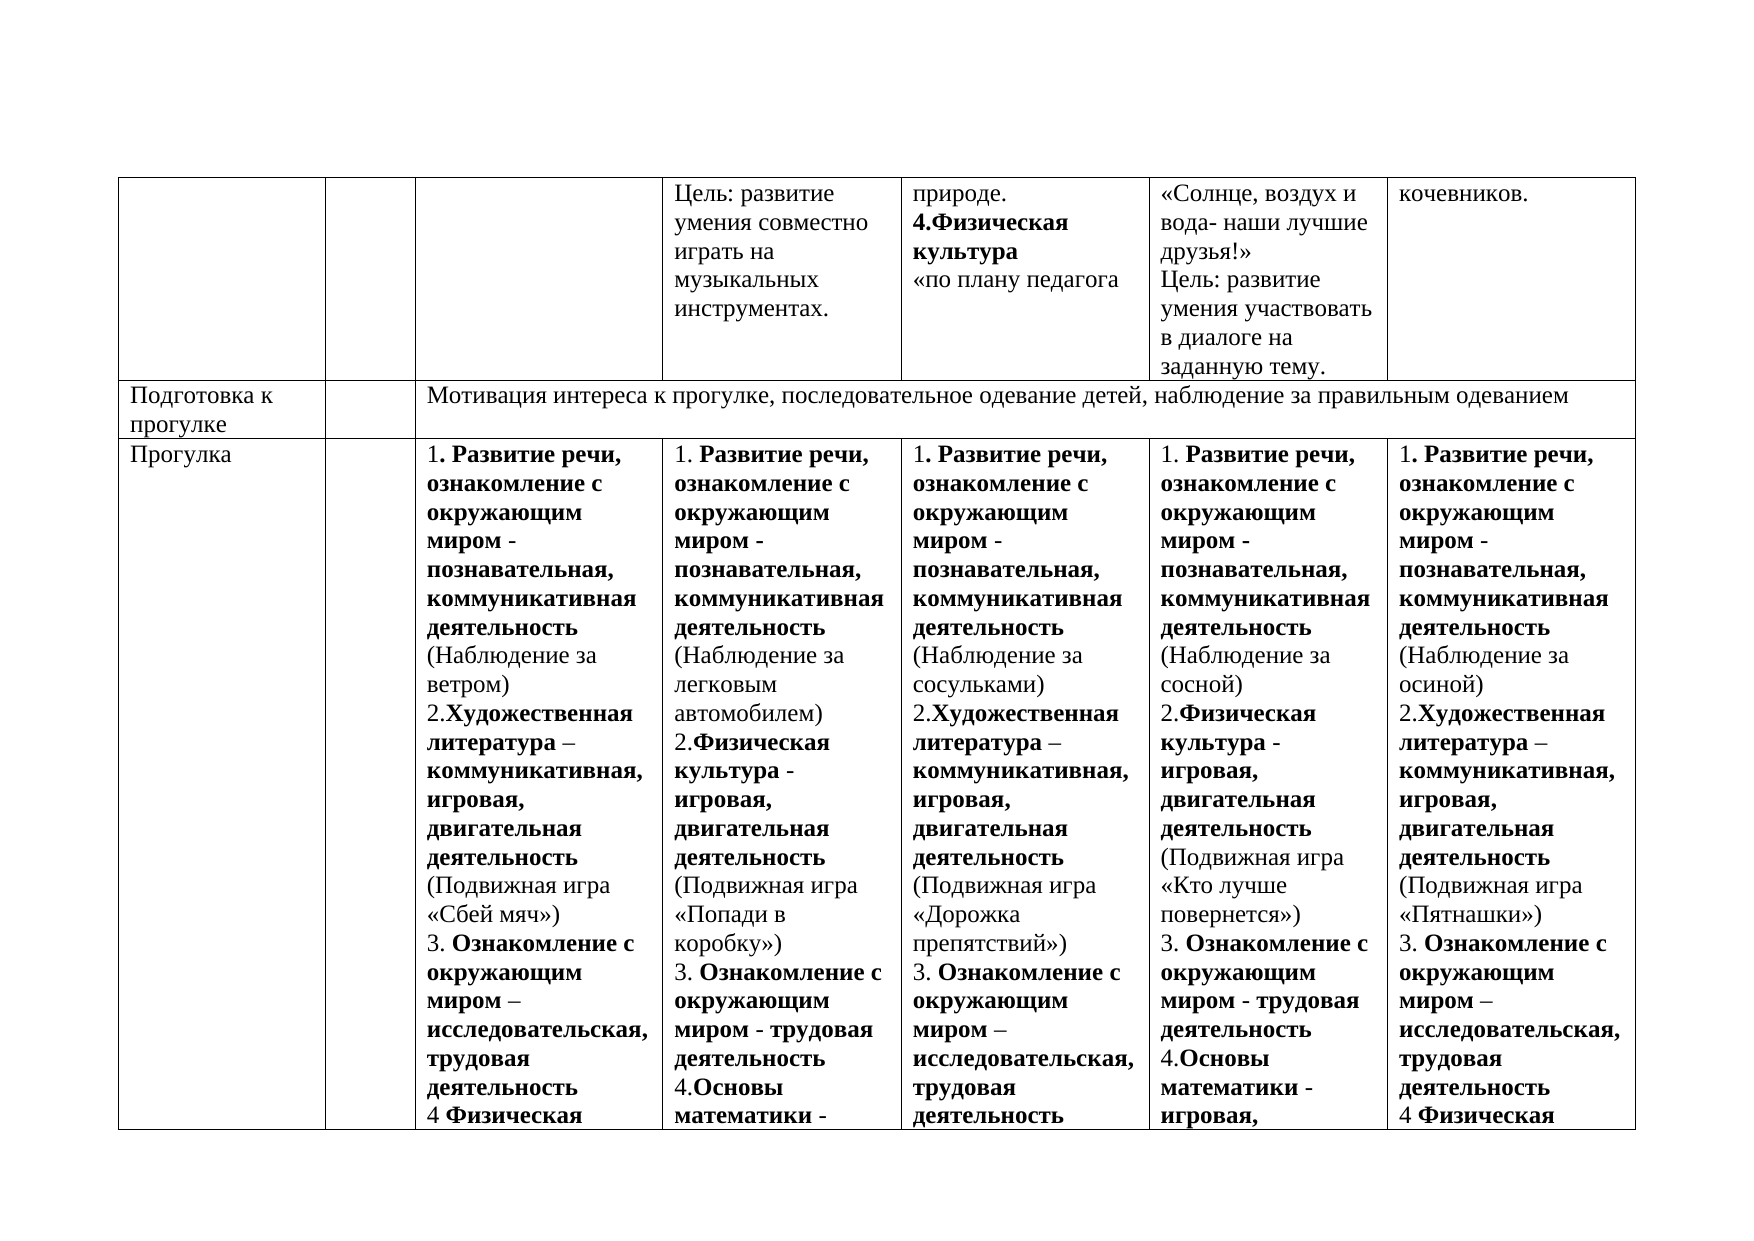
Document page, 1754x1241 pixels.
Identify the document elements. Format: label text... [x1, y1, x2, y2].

table_cell [326, 439, 415, 1129]
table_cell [416, 178, 662, 379]
table_cell Мотивация интереса к прогулке, последовательное одевание детей, наблюдение за правильным одеванием [416, 381, 1635, 438]
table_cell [902, 178, 1149, 379]
table_cell Прогулка [119, 439, 325, 1129]
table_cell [416, 439, 662, 1129]
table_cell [1388, 178, 1635, 379]
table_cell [1150, 178, 1387, 379]
table_cell Подготовка к прогулке [119, 381, 325, 438]
table_cell [326, 381, 415, 438]
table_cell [902, 439, 1149, 1129]
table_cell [119, 178, 325, 379]
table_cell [663, 439, 901, 1129]
table_cell [326, 178, 415, 379]
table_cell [1150, 439, 1387, 1129]
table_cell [663, 178, 901, 379]
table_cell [1388, 439, 1635, 1129]
